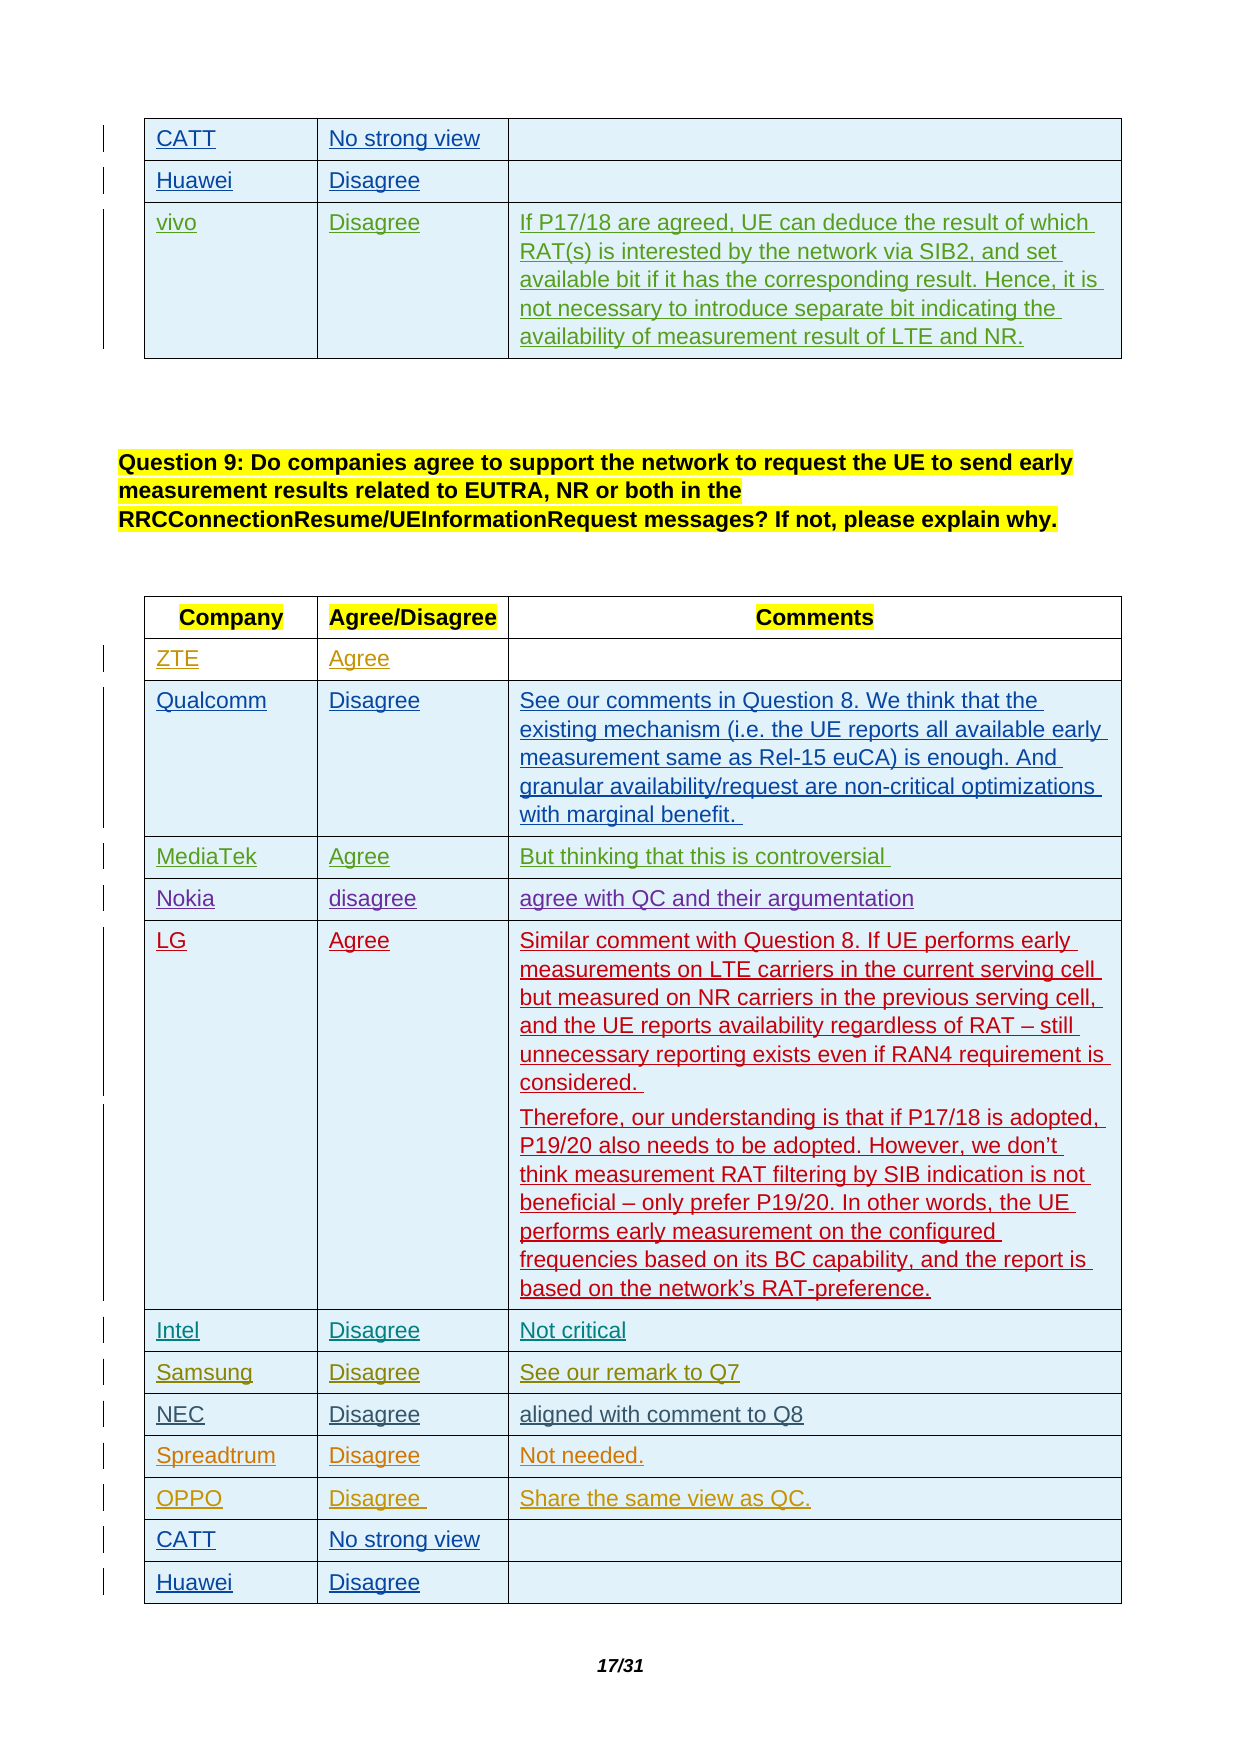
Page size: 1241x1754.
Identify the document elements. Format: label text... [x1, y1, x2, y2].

table_header Agree/Disagree [318, 597, 508, 638]
table_header Company [145, 597, 317, 638]
table_cell [318, 639, 508, 680]
table_header Comments [509, 597, 1121, 638]
table_cell [145, 639, 317, 680]
text Question 9: Do companies agree to support the network to request the UE to send early measurement results related to EUTRA, NR or both in the RRCConnectionResume/UEInformationRequest messages? If not, please explain why. [118, 449, 1122, 532]
table_cell [509, 639, 1121, 680]
